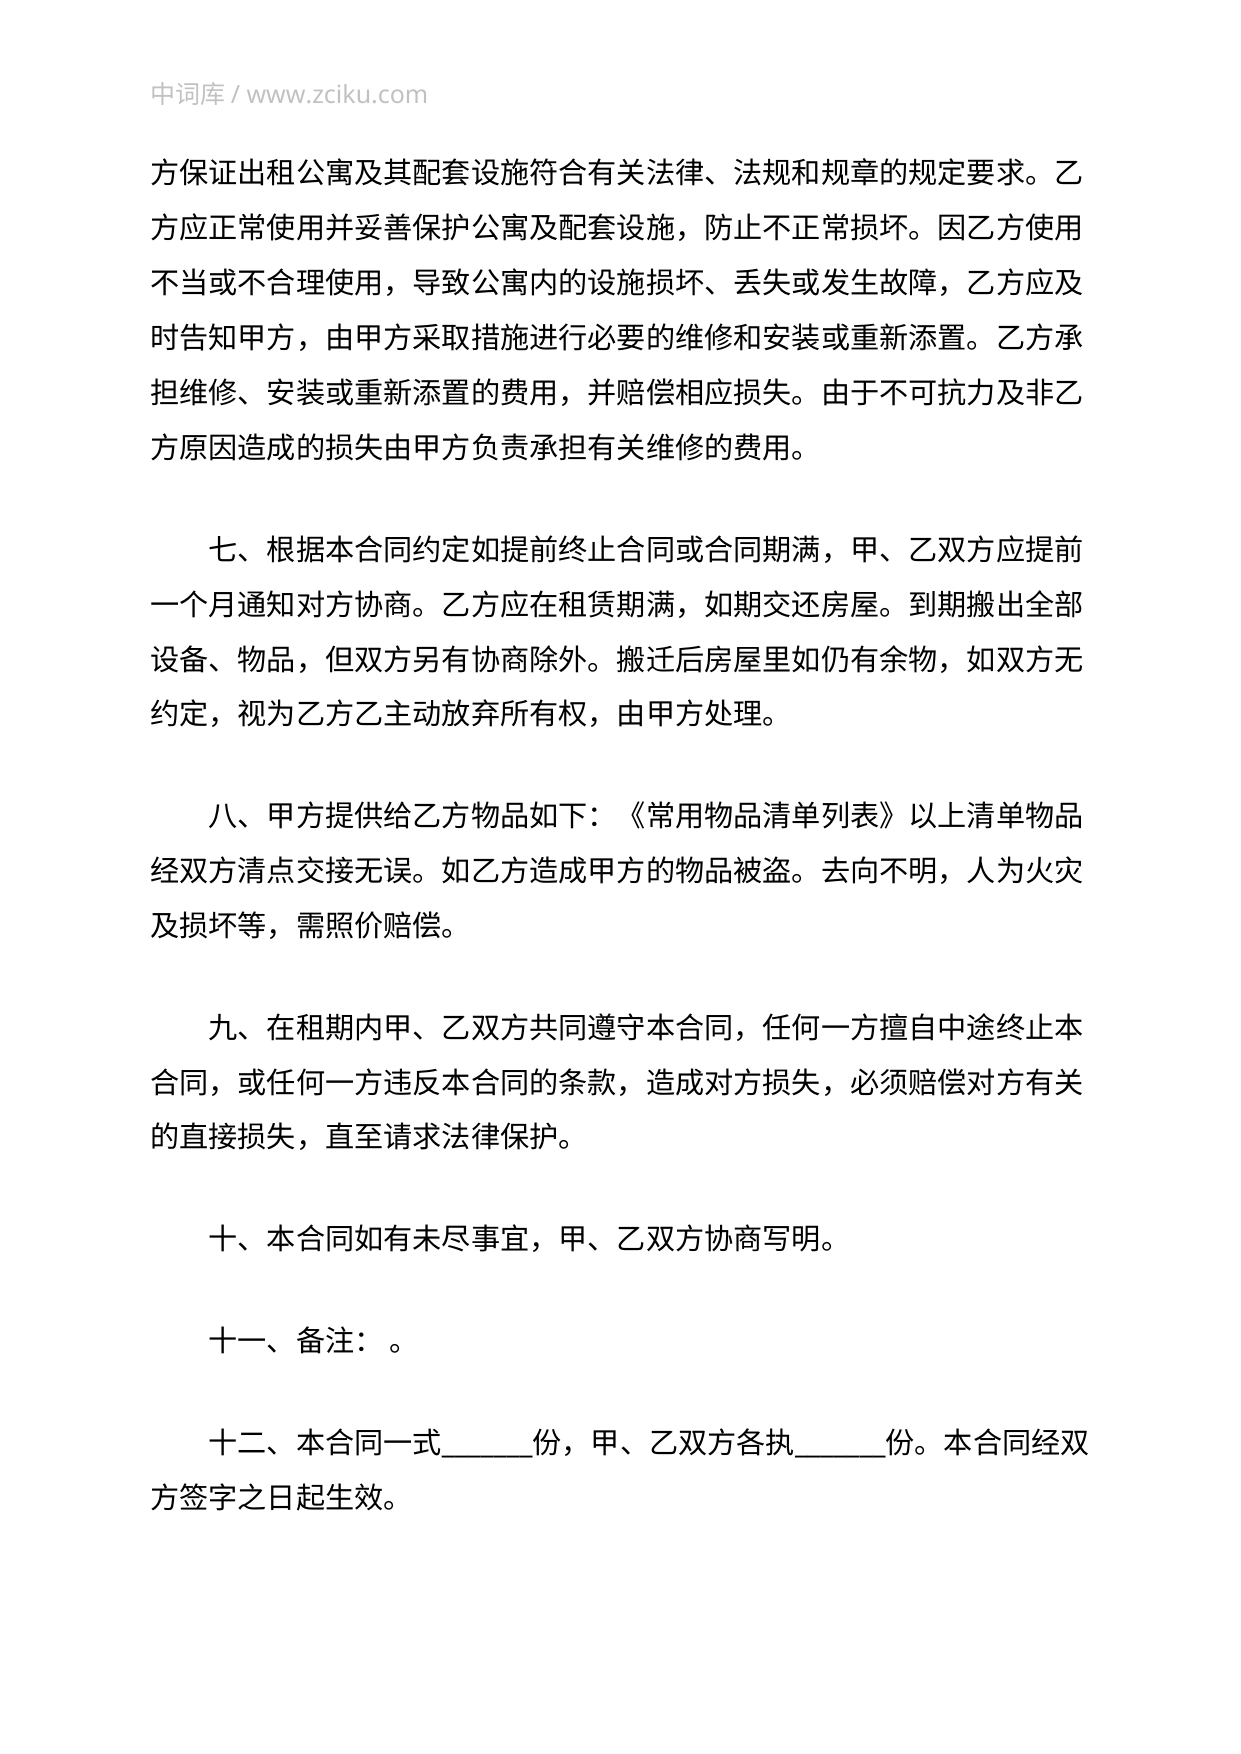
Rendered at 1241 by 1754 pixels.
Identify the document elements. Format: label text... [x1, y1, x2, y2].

text 九、在租期内甲、乙双方共同遵守本合同，任何一方擅自中途终止本合同，或任何一方违反本合同的条款，造成对方损失，必须赔偿对方有关的直接损失，直至请求法律保护。 [150, 1004, 1090, 1156]
text 十、本合同如有未尽事宜，甲、乙双方协商写明。 [150, 1216, 1090, 1258]
text 八、甲方提供给乙方物品如下：《常用物品清单列表》以上清单物品经双方清点交接无误。如乙方造成甲方的物品被盗。去向不明，人为火灾及损坏等，需照价赔偿。 [150, 793, 1090, 945]
text 十二、本合同一式_______份，甲、乙双方各执_______份。本合同经双方签字之日起生效。 [150, 1419, 1090, 1517]
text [150, 150, 1090, 467]
text 十一、备注： 。 [150, 1318, 1090, 1360]
text 七、根据本合同约定如提前终止合同或合同期满，甲、乙双方应提前一个月通知对方协商。乙方应在租赁期满，如期交还房屋。到期搬出全部设备、物品，但双方另有协商除外。搬迁后房屋里如仍有余物，如双方无约定，视为乙方乙主动放弃所有权，由甲方处理。 [150, 526, 1090, 733]
